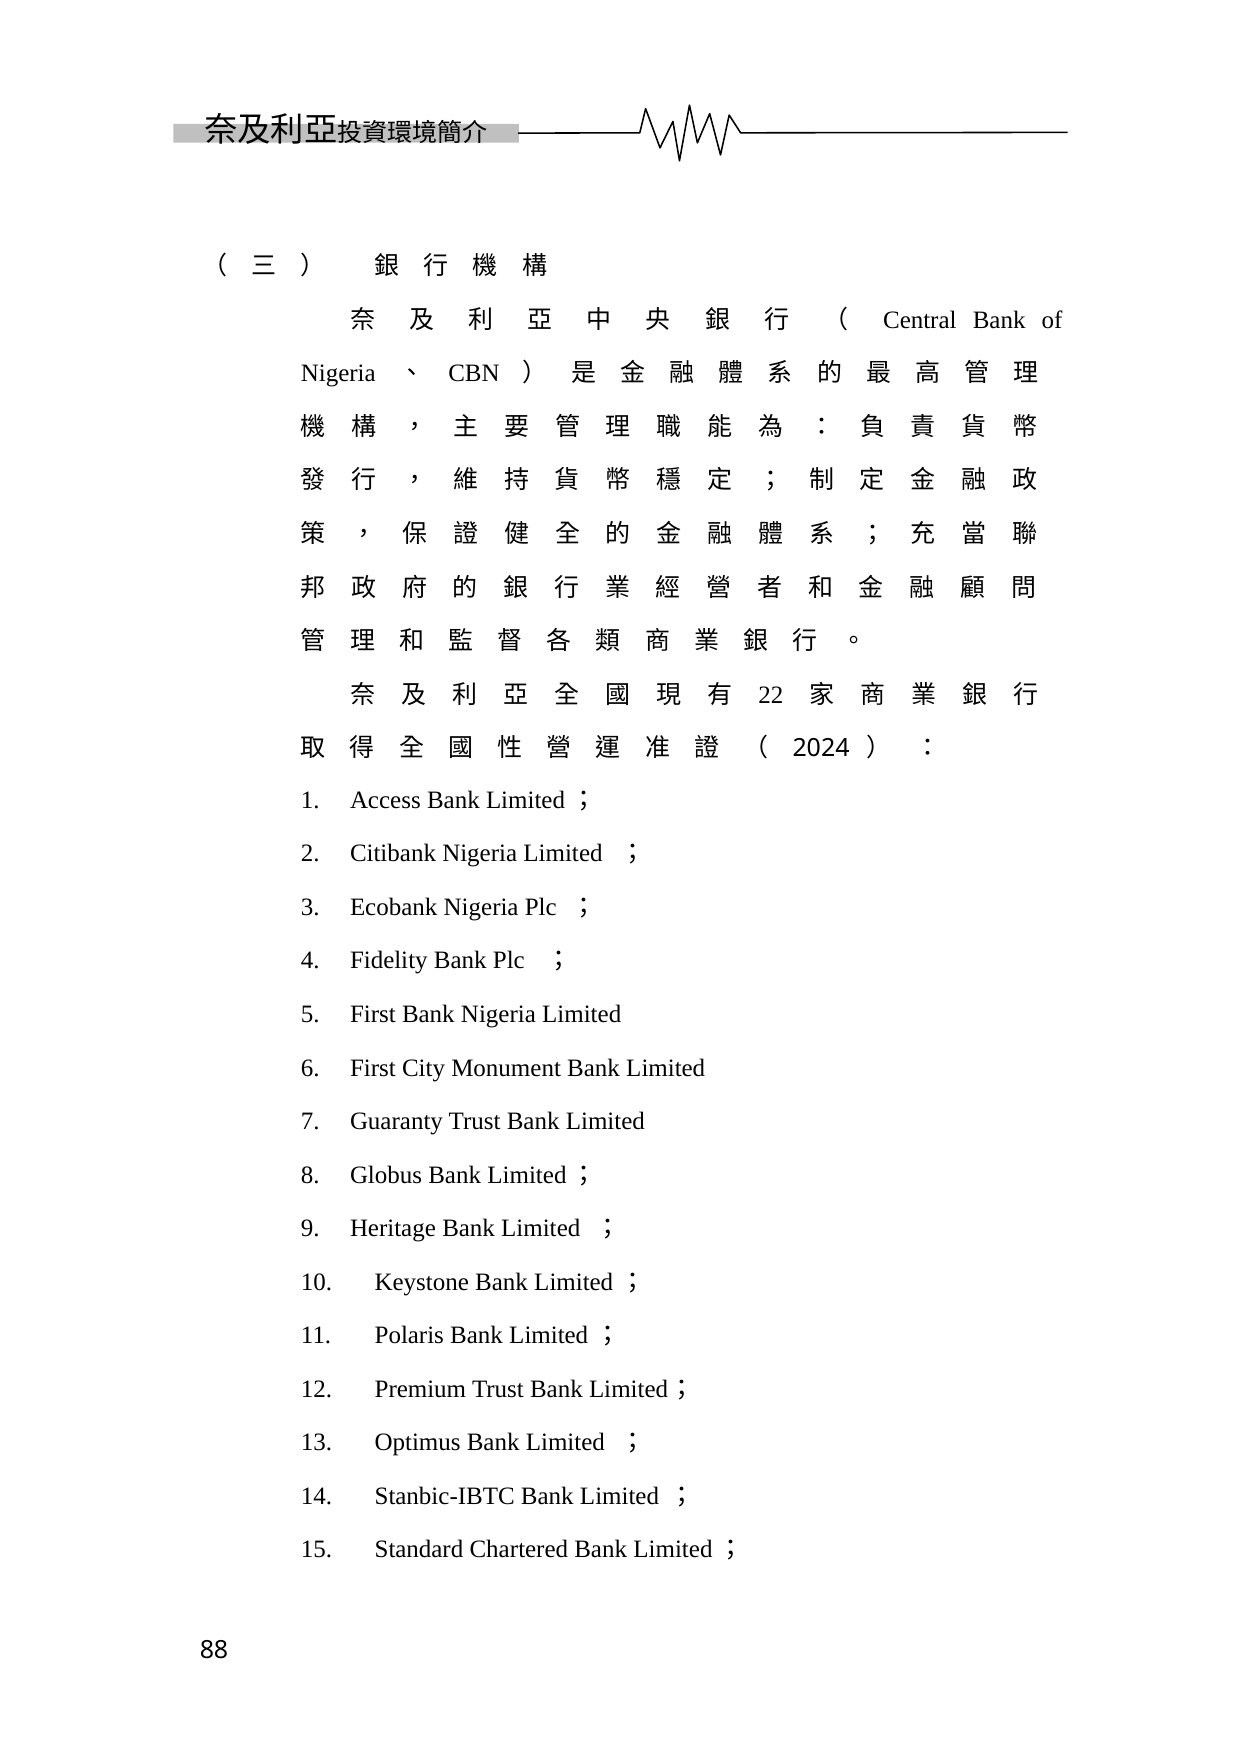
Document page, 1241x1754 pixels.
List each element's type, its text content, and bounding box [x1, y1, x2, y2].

list First Bank Nigeria Limited [276, 987, 1063, 1040]
list Guaranty Trust Bank Limited [276, 1094, 1063, 1147]
text 奈及利亞中央銀行（Central Bank of Nigeria、CBN）是金融體系的最高管理機構，主要管理職能為：負責貨幣發行，維持貨幣穩定；制定金融政策，保證健全的金融體系；充當聯邦政府的銀行業經營者和金融顧問；管理和監督各類商業銀行。 [276, 291, 1063, 666]
list Citibank Nigeria Limited； [276, 826, 1063, 880]
list Keystone Bank Limited； [276, 1254, 1063, 1308]
list Fidelity Bank Plc； [276, 933, 1063, 987]
list Access Bank Limited； [276, 773, 1063, 826]
text 奈及利亞全國現有22家商業銀行取得全國性營運准證（2024）： [276, 666, 1063, 773]
list Polaris Bank Limited； [276, 1308, 1063, 1362]
list Standard Chartered Bank Limited； [276, 1522, 1063, 1576]
list Stanbic-IBTC Bank Limited； [276, 1469, 1063, 1522]
list First City Monument Bank Limited [276, 1040, 1063, 1094]
list Globus Bank Limited； [276, 1147, 1063, 1201]
list Ecobank Nigeria Plc； [276, 880, 1063, 933]
list Optimus Bank Limited； [276, 1415, 1063, 1469]
text （三） 銀行機構 [202, 237, 1063, 291]
list Heritage Bank Limited； [276, 1201, 1063, 1254]
list Premium Trust Bank Limited； [276, 1362, 1063, 1415]
